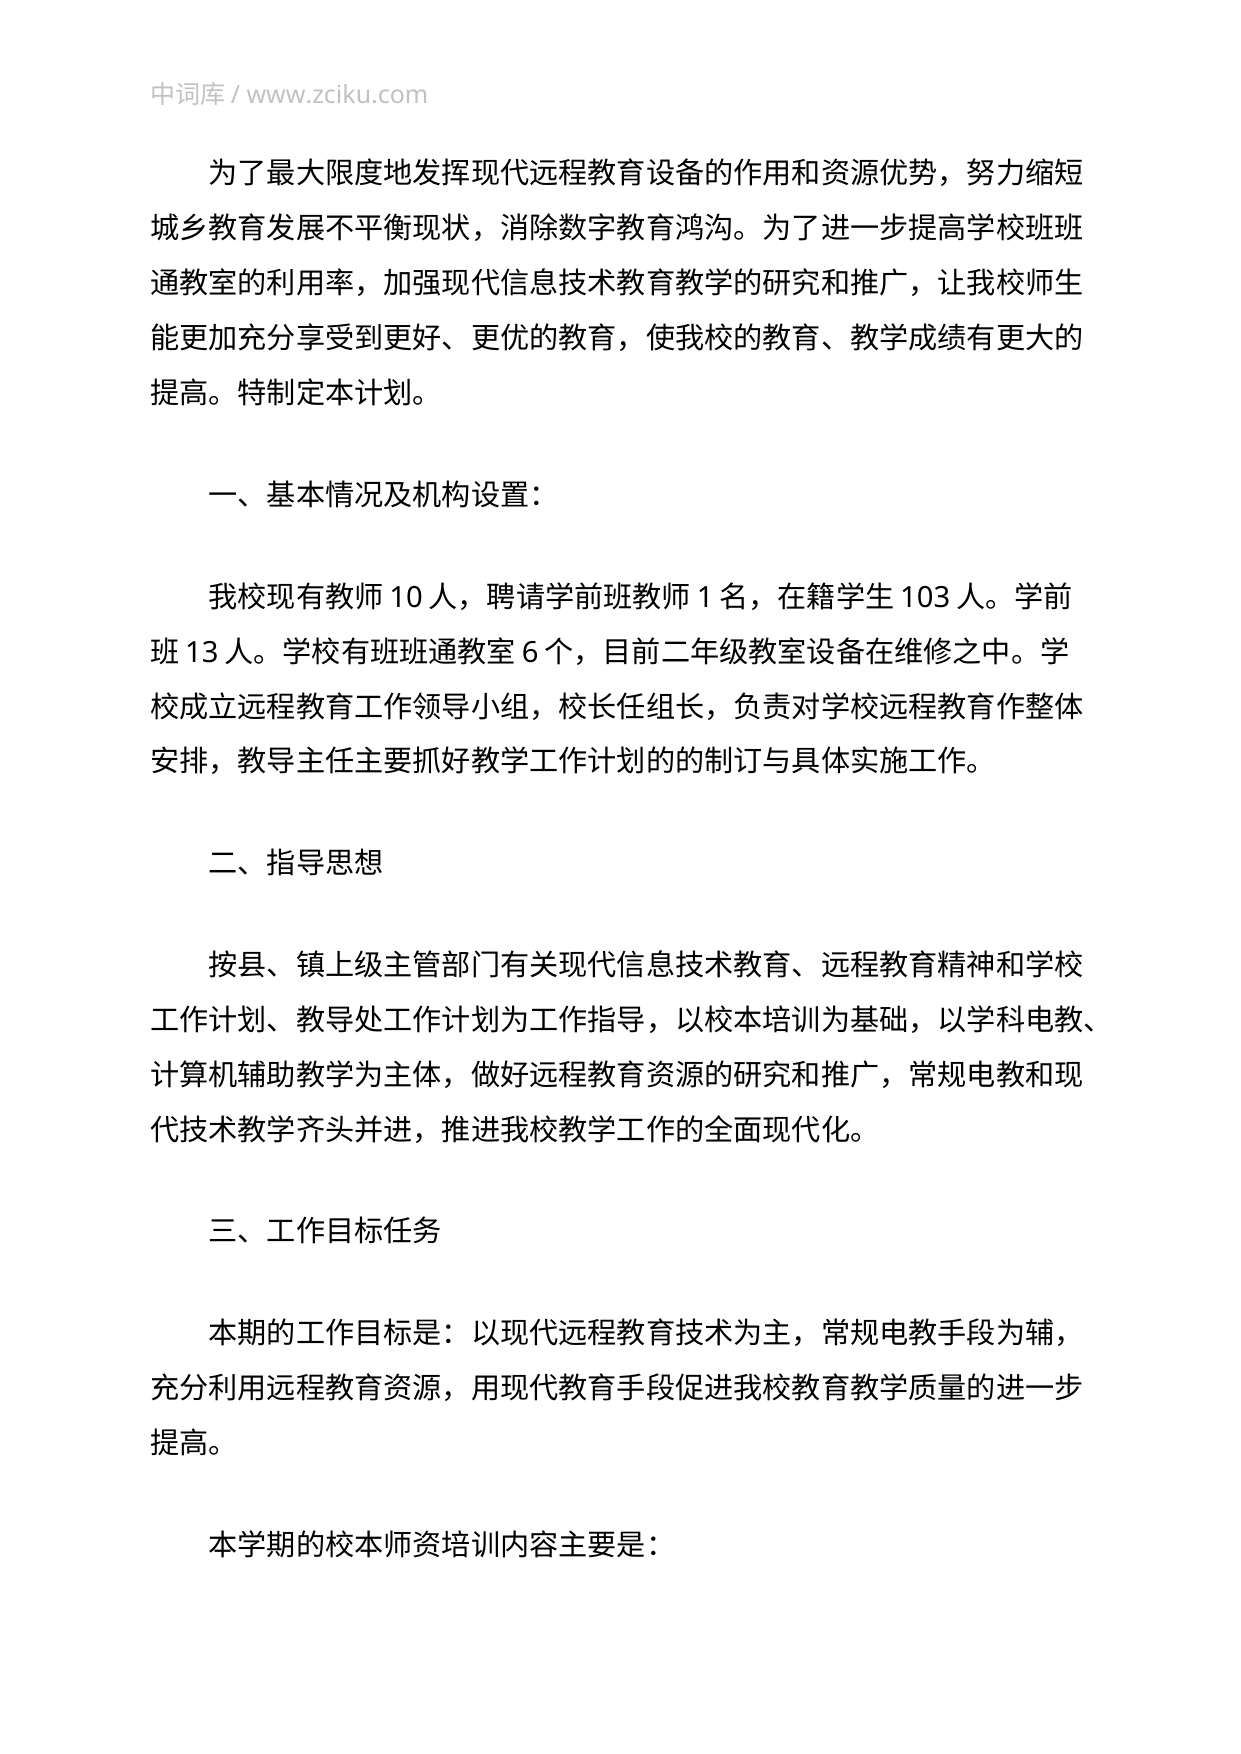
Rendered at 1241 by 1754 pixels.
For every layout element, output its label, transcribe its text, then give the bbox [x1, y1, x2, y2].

text 本期的工作目标是：以现代远程教育技术为主，常规电教手段为辅，充分利用远程教育资源，用现代教育手段促进我校教育教学质量的进一步提高。 [150, 1310, 1090, 1462]
text 三、工作目标任务 [150, 1208, 1090, 1250]
text 我校现有教师10人，聘请学前班教师1名，在籍学生103人。学前班13人。学校有班班通教室6个，目前二年级教室设备在维修之中。学校成立远程教育工作领导小组，校长任组长，负责对学校远程教育作整体安排，教导主任主要抓好教学工作计划的的制订与具体实施工作。 [150, 573, 1090, 780]
text 二、指导思想 [150, 840, 1090, 882]
text 一、基本情况及机构设置： [150, 471, 1090, 514]
text 为了最大限度地发挥现代远程教育设备的作用和资源优势，努力缩短城乡教育发展不平衡现状，消除数字教育鸿沟。为了进一步提高学校班班通教室的利用率，加强现代信息技术教育教学的研究和推广，让我校师生能更加充分享受到更好、更优的教育，使我校的教育、教学成绩有更大的提高。特制定本计划。 [150, 150, 1090, 412]
text 本学期的校本师资培训内容主要是： [150, 1521, 1090, 1564]
text 按县、镇上级主管部门有关现代信息技术教育、远程教育精神和学校工作计划、教导处工作计划为工作指导，以校本培训为基础，以学科电教、计算机辅助教学为主体，做好远程教育资源的研究和推广，常规电教和现代技术教学齐头并进，推进我校教学工作的全面现代化。 [150, 942, 1090, 1148]
